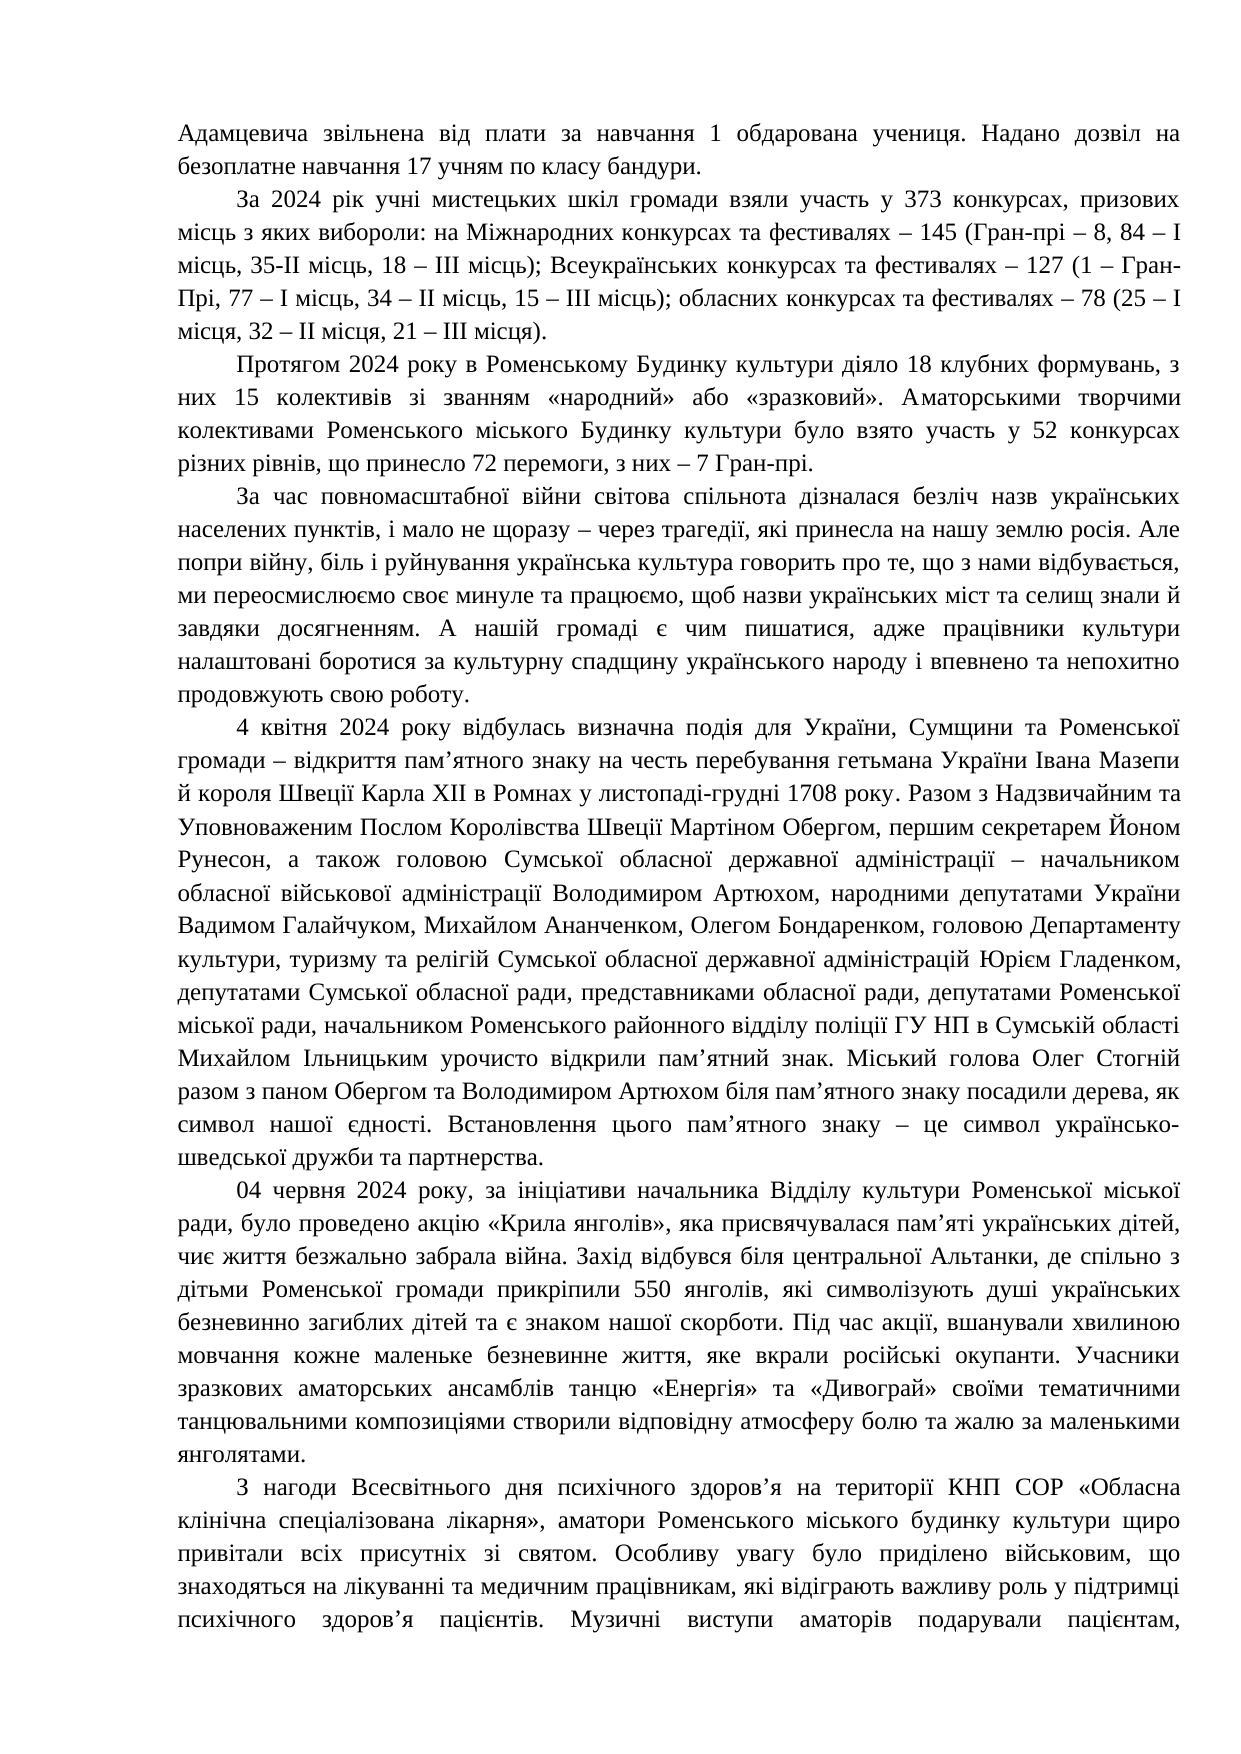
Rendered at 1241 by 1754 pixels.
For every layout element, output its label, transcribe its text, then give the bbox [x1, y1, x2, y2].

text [177, 1472, 1181, 1633]
text За час повномасштабної війни світова спільнота дізналася безліч назв українських населених пунктів, і мало не щоразу – через трагедії, які принесла на нашу землю росія. Але попри війну, біль і руйнування українська культура говорить про те, що з нами відбувається, ми переосмислюємо своє минуле та працюємо, щоб назви українських міст та селищ знали й завдяки досягненням. А нашій громаді є чим пишатися, адже працівники культури налаштовані боротися за культурну спадщину українського народу і впевнено та непохитно продовжують свою роботу. [177, 675, 1181, 708]
text Протягом 2024 року в Роменському Будинку культури діяло 18 клубних формувань, з них 15 колективів зі званням «народний» або «зразковий». Аматорськими творчими колективами Роменського міського Будинку культури було взято участь у 52 конкурсах різних рівнів, що принесло 72 перемоги, з них – 7 Гран-прі. [177, 349, 1181, 477]
text 4 квітня 2024 року відбулась визначна подія для України, Сумщини та Роменської громади – відкриття пам’ятного знаку на честь перебування гетьмана України Івана Мазепи й короля Швеції Карла ХІІ в Ромнах у листопаді-грудні 1708 року. Разом з Надзвичайним та Уповноваженим Послом Королівства Швеції Мартіном Обергом, першим секретарем Йоном Рунесон, а також головою Сумської обласної державної адміністрації – начальником обласної військової адміністрації Володимиром Артюхом, народними депутатами України Вадимом Галайчуком, Михайлом Ананченком, Олегом Бондаренком, головою Департаменту культури, туризму та релігій Сумської обласної державної адміністрацій Юрієм Гладенком, депутатами Сумської обласної ради, представниками обласної ради, депутатами Роменської міської ради, начальником Роменського районного відділу поліції ГУ НП в Сумській області Михайлом Ільницьким урочисто відкрили пам’ятний знак. Міський голова Олег Стогній разом з паном Обергом та Володимиром Артюхом біля пам’ятного знаку посадили дерева, як символ нашої єдності. Встановлення цього пам’ятного знаку – це символ українсько-шведської дружби та партнерства. [177, 712, 1181, 1171]
text За час повномасштабної війни світова спільнота дізналася безліч назв українських населених пунктів, і мало не щоразу – через трагедії, які принесла на нашу землю росія. Але попри війну, біль і руйнування українська культура говорить про те, що з нами відбувається, ми переосмислюємо своє минуле та працюємо, щоб назви українських міст та селищ знали й завдяки досягненням. А нашій громаді є чим пишатися, адже працівники культури налаштовані боротися за культурну спадщину українського народу і впевнено та непохитно продовжують свою роботу. [177, 481, 1181, 531]
text За 2024 рік учні мистецьких шкіл громади взяли участь у 373 конкурсах, призових місць з яких вибороли: на Міжнародних конкурсах та фестивалях – 145 (Гран-прі – 8, 84 – І місць, 35-ІІ місць, 18 – ІІІ місць); Всеукраїнських конкурсах та фестивалях – 127 (1 – Гран-Прі, 77 – І місць, 34 – ІІ місць, 15 – ІІІ місць); обласних конкурсах та фестивалях – 78 (25 – І місця, 32 – ІІ місця, 21 – ІІІ місця). [177, 184, 1181, 345]
text 04 червня 2024 року, за ініціативи начальника Відділу культури Роменської міської ради, було проведено акцію «Крила янголів», яка присвячувалася пам’яті українських дітей, чиє життя безжально забрала війна. Захід відбувся біля центральної Альтанки, де спільно з дітьми Роменської громади прикріпили 550 янголів, які символізують душі українських безневинно загиблих дітей та є знаком нашої скорботи. Під час акції, вшанували хвилиною мовчання кожне маленьке безневинне життя, яке вкрали російські окупанти. Учасники зразкових аматорських ансамблів танцю «Енергія» та «Дивограй» своїми тематичними танцювальними композиціями створили відповідну атмосферу болю та жалю за маленькими янголятами. [177, 1175, 1181, 1468]
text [177, 118, 1181, 180]
